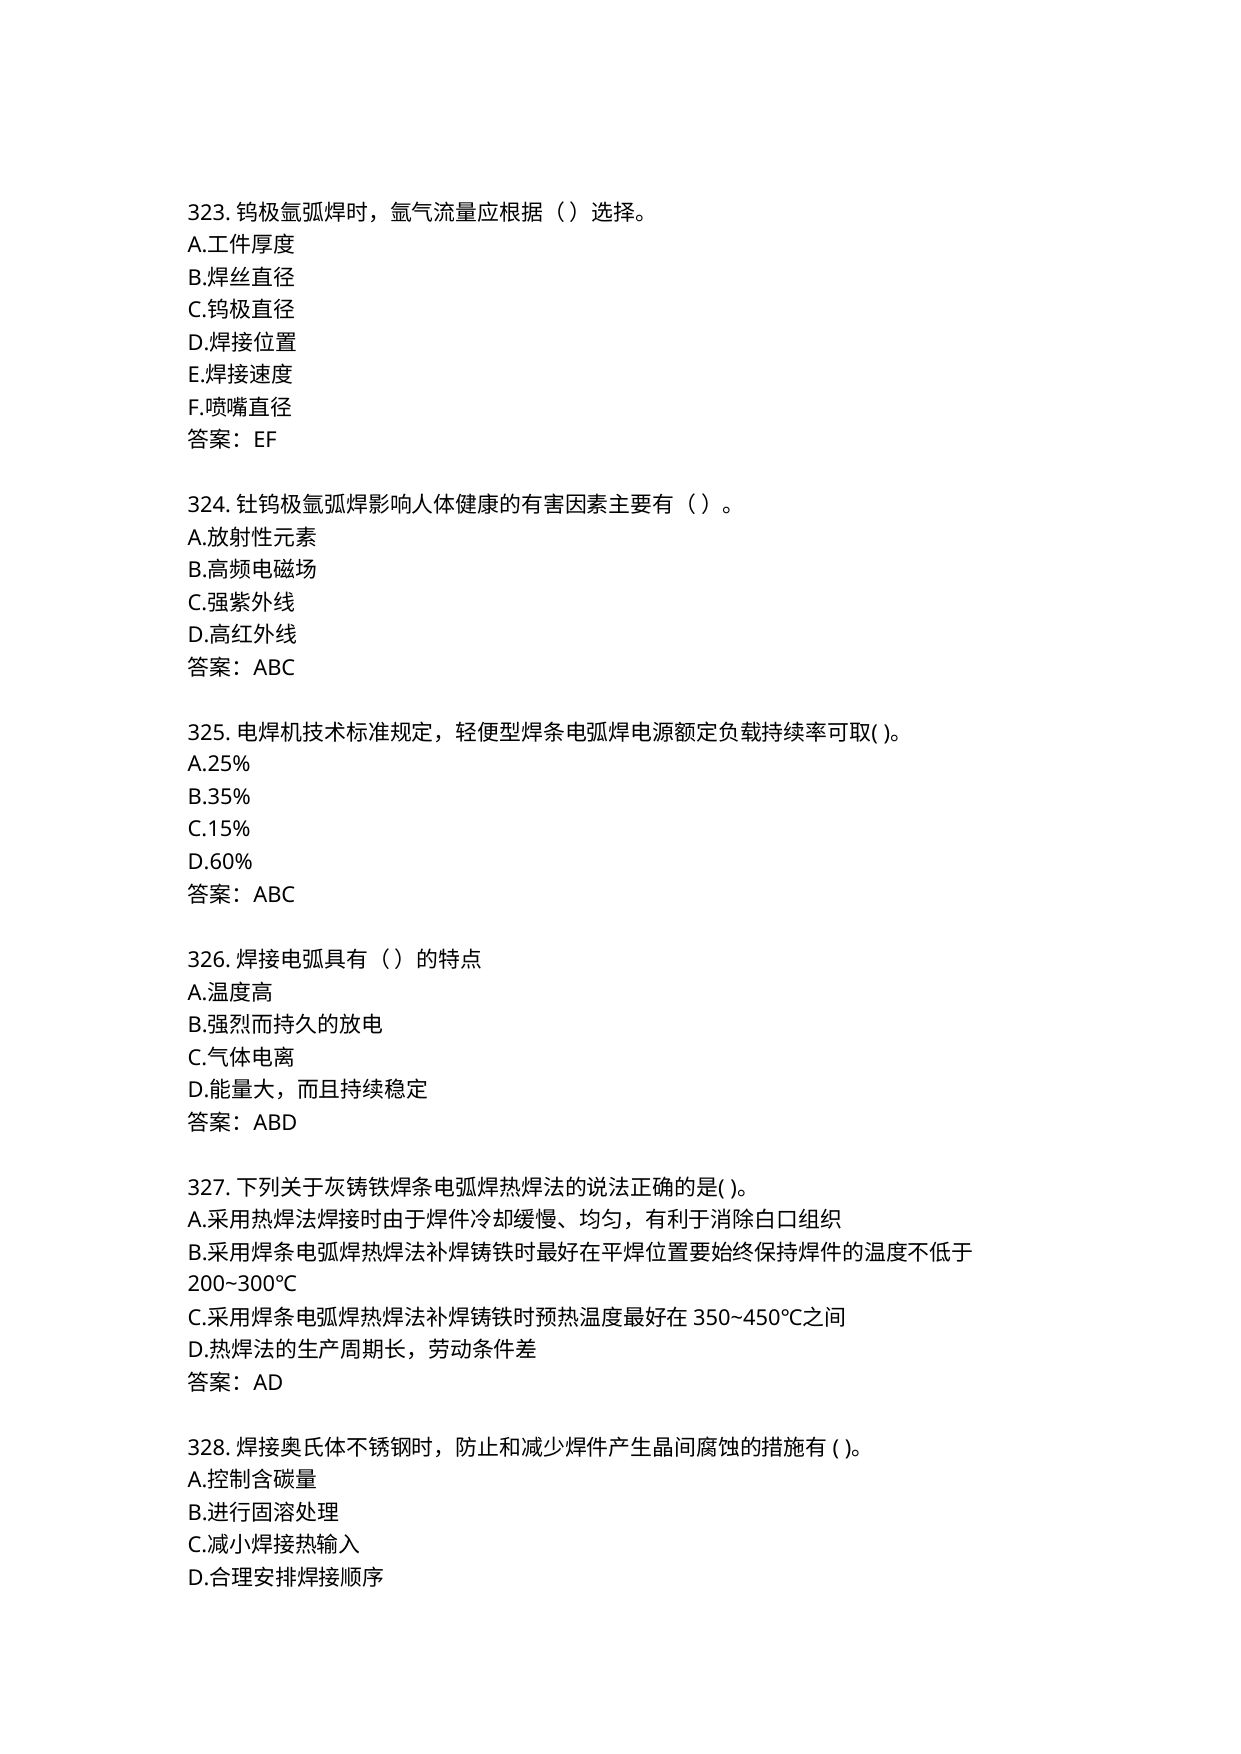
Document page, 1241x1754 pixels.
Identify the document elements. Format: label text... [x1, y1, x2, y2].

text 答案：EF [187, 422, 1053, 454]
text E.焊接速度 [187, 357, 1053, 389]
text A.温度高 [187, 974, 1053, 1007]
text 答案：ABC [187, 877, 1053, 909]
text 答案：ABD [187, 1104, 1053, 1137]
text B.强烈而持久的放电 [187, 1007, 1053, 1039]
text C.减小焊接热输入 [187, 1527, 1053, 1559]
text 325. 电焊机技术标准规定，轻便型焊条电弧焊电源额定负载持续率可取( )。 [187, 714, 1053, 747]
text A.放射性元素 [187, 519, 1053, 552]
text D.60% [187, 844, 1053, 877]
text B.进行固溶处理 [187, 1494, 1053, 1527]
text B.35% [187, 779, 1053, 812]
text D.焊接位置 [187, 324, 1053, 357]
text C.气体电离 [187, 1039, 1053, 1072]
text 323. 钨极氩弧焊时，氩气流量应根据（ ）选择。 [187, 194, 1053, 227]
text A.工件厚度 [187, 227, 1053, 259]
text B.采用焊条电弧焊热焊法补焊铸铁时最好在平焊位置要始终保持焊件的温度不低于200~300℃ [187, 1234, 1053, 1299]
text D.热焊法的生产周期长，劳动条件差 [187, 1332, 1053, 1364]
text D.能量大，而且持续稳定 [187, 1072, 1053, 1104]
text D.高红外线 [187, 617, 1053, 649]
text 答案：AD [187, 1364, 1053, 1397]
text 328. 焊接奥氏体不锈钢时，防止和减少焊件产生晶间腐蚀的措施有 ( )。 [187, 1429, 1053, 1462]
text 答案：ABC [187, 649, 1053, 682]
text F.喷嘴直径 [187, 389, 1053, 422]
text 324. 钍钨极氩弧焊影响人体健康的有害因素主要有（ ）。 [187, 487, 1053, 519]
text A.25% [187, 747, 1053, 779]
text B.高频电磁场 [187, 552, 1053, 584]
text B.焊丝直径 [187, 259, 1053, 292]
text A.采用热焊法焊接时由于焊件冷却缓慢、均匀，有利于消除白口组织 [187, 1202, 1053, 1234]
text 327. 下列关于灰铸铁焊条电弧焊热焊法的说法正确的是( )。 [187, 1169, 1053, 1202]
text 326. 焊接电弧具有（ ）的特点 [187, 942, 1053, 974]
text C.15% [187, 812, 1053, 844]
text A.控制含碳量 [187, 1462, 1053, 1494]
text C.采用焊条电弧焊热焊法补焊铸铁时预热温度最好在350~450℃之间 [187, 1299, 1053, 1332]
text D.合理安排焊接顺序 [187, 1559, 1053, 1592]
text C.钨极直径 [187, 292, 1053, 324]
text C.强紫外线 [187, 584, 1053, 617]
